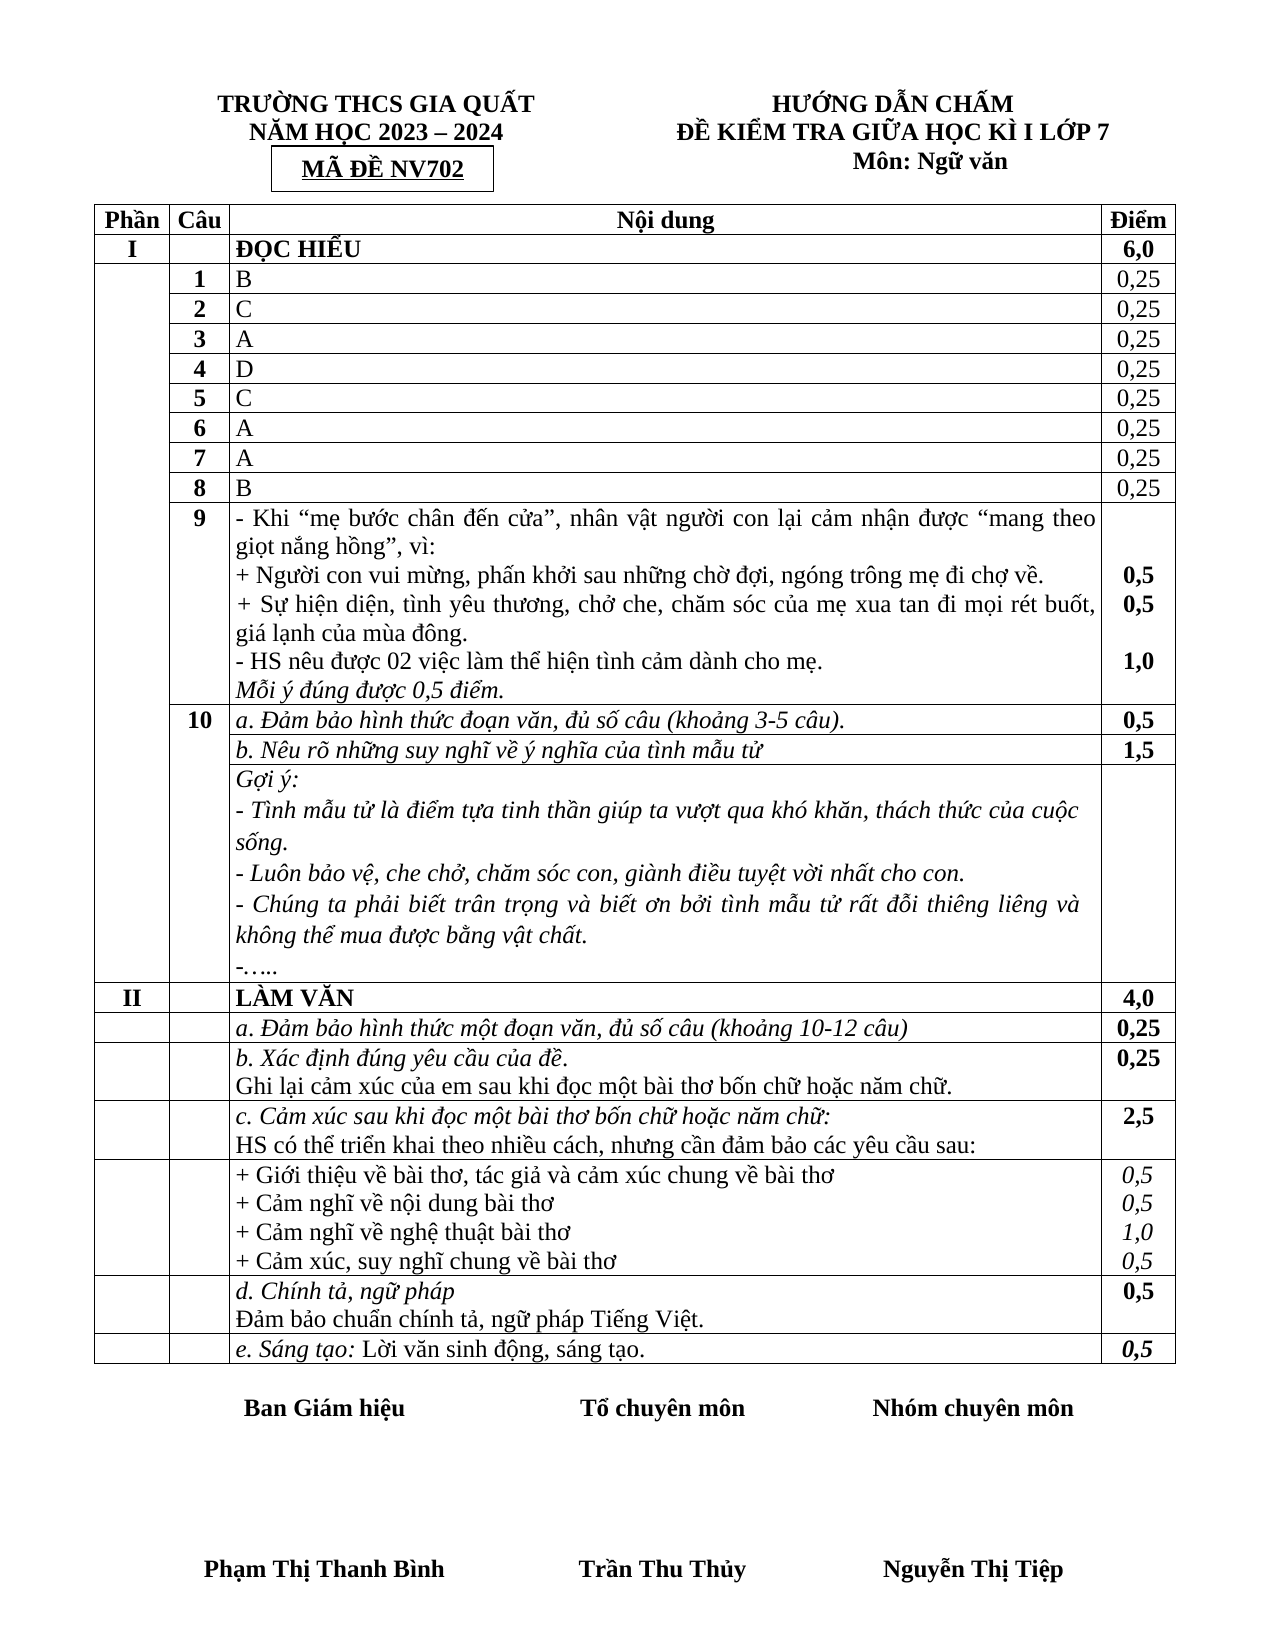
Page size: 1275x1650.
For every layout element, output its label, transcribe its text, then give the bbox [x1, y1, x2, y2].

table_header Nội dung [230, 205, 1101, 233]
table_cell [1102, 765, 1175, 982]
table_cell 0,25 [1102, 294, 1175, 323]
table_cell 0,5 [1102, 705, 1175, 734]
table_cell 2 [170, 294, 229, 323]
table_cell [95, 1276, 169, 1333]
table_cell 0,25 [1102, 473, 1175, 502]
table_cell 10 [170, 705, 229, 982]
table_cell 2,5 [1102, 1101, 1175, 1159]
table_cell 1 [170, 264, 229, 293]
table_cell 0,5 [1102, 1334, 1175, 1363]
table_cell II [95, 983, 169, 1012]
table_cell A [230, 324, 1101, 353]
table_cell 7 [170, 443, 229, 472]
table_cell 0,25 [1102, 443, 1175, 472]
table_cell 0,5 0,5 1,0 [1102, 503, 1175, 704]
table_cell [170, 1160, 229, 1275]
table_cell 0,25 [1102, 1013, 1175, 1042]
table_cell [170, 983, 229, 1012]
table_cell [170, 1276, 229, 1333]
table_cell I [95, 235, 169, 263]
table_cell [95, 1013, 169, 1042]
table_cell 0,25 [1102, 1043, 1175, 1100]
table_cell C [230, 294, 1101, 323]
table_cell [95, 1101, 169, 1159]
table_cell B [230, 473, 1101, 502]
table_cell 6,0 [1102, 235, 1175, 263]
table_header Phần [95, 205, 169, 233]
table_cell b. Xác định đúng yêu cầu của đề. Ghi lại cảm xúc của em sau khi đọc một bài thơ bốn chữ hoặc năm chữ. [230, 1043, 1101, 1100]
table_cell 0,25 [1102, 264, 1175, 293]
table_cell 0,25 [1102, 413, 1175, 442]
table_cell Gợi ý: - Tình mẫu tử là điểm tựa tinh thần giúp ta vượt qua khó khăn, thách thức của cuộc sống. - Luôn bảo vệ, che chở, chăm sóc con, giành điều tuyệt vời nhất cho con. - Chúng ta phải biết trân trọng và biết ơn bởi tình mẫu tử rất đỗi thiêng liêng và không thể mua được bằng vật chất. -….. [230, 765, 1101, 982]
table_cell [170, 235, 229, 263]
table_cell A [230, 413, 1101, 442]
table_header HƯỚNG DẪN CHẤM ĐỀ KIỂM TRA GIỮA HỌC KÌ I LỚP 7 Môn: Ngữ văn [634, 89, 1152, 204]
table_cell b. Nêu rõ những suy nghĩ về ý nghĩa của tình mẫu tử [230, 735, 1101, 763]
table_cell [95, 1043, 169, 1100]
table_cell d. Chính tả, ngữ pháp Đảm bảo chuẩn chính tả, ngữ pháp Tiếng Việt. [230, 1276, 1101, 1333]
table_cell A [230, 443, 1101, 472]
table_cell ĐỌC HIỂU [230, 235, 1101, 263]
table_cell 0,25 [1102, 354, 1175, 382]
table_cell a. Đảm bảo hình thức một đoạn văn, đủ số câu (khoảng 10-12 câu) [230, 1013, 1101, 1042]
table_cell 3 [170, 324, 229, 353]
table_header TRƯỜNG THCS GIA QUẤT NĂM HỌC 2023 – 2024 [118, 89, 634, 204]
table_cell LÀM VĂN [230, 983, 1101, 1012]
table_cell 0,25 [1102, 324, 1175, 353]
table_cell [95, 264, 169, 982]
table_cell 6 [170, 413, 229, 442]
table_cell B [230, 264, 1101, 293]
table_cell [170, 1101, 229, 1159]
table_cell [170, 1334, 229, 1363]
table_cell D [230, 354, 1101, 382]
table_cell a. Đảm bảo hình thức đoạn văn, đủ số câu (khoảng 3-5 câu). [230, 705, 1101, 734]
table_header Câu [170, 205, 229, 233]
table_cell 0,5 [1102, 1276, 1175, 1333]
table_header Nhóm chuyên môn Nguyễn Thị Tiệp [794, 1393, 1152, 1588]
table_cell 5 [170, 384, 229, 412]
table_cell + Giới thiệu về bài thơ, tác giả và cảm xúc chung về bài thơ + Cảm nghĩ về nội dung bài thơ + Cảm nghĩ về nghệ thuật bài thơ + Cảm xúc, suy nghĩ chung về bài thơ [230, 1160, 1101, 1275]
table_cell 4,0 [1102, 983, 1175, 1012]
table_cell - Khi “mẹ bước chân đến cửa”, nhân vật người con lại cảm nhận được “mang theo giọt nắng hồng”, vì: + Người con vui mừng, phấn khởi sau những chờ đợi, ngóng trông mẹ đi chợ về. + Sự hiện diện, tình yêu thương, chở che, chăm sóc của mẹ xua tan đi mọi rét buốt, giá lạnh của mùa đông. - HS nêu được 02 việc làm thể hiện tình cảm dành cho mẹ. Mỗi ý đúng được 0,5 điểm. [230, 503, 1101, 704]
table_cell 1,5 [1102, 735, 1175, 763]
table_header Tổ chuyên môn Trần Thu Thủy [530, 1393, 794, 1588]
table_cell c. Cảm xúc sau khi đọc một bài thơ bốn chữ hoặc năm chữ: HS có thể triển khai theo nhiều cách, nhưng cần đảm bảo các yêu cầu sau: [230, 1101, 1101, 1159]
table_cell [170, 1043, 229, 1100]
table_cell 0,25 [1102, 384, 1175, 412]
table_header Điểm [1102, 205, 1175, 233]
table_cell 8 [170, 473, 229, 502]
table_cell [170, 1013, 229, 1042]
table_cell e. Sáng tạo: Lời văn sinh động, sáng tạo. [230, 1334, 1101, 1363]
table_cell 9 [170, 503, 229, 704]
table_cell [95, 1334, 169, 1363]
table_cell C [230, 384, 1101, 412]
table_cell [95, 1160, 169, 1275]
table_cell 0,5 0,5 1,0 0,5 [1102, 1160, 1175, 1275]
table_cell 4 [170, 354, 229, 382]
table_header Ban Giám hiệu Phạm Thị Thanh Bình [118, 1393, 530, 1588]
